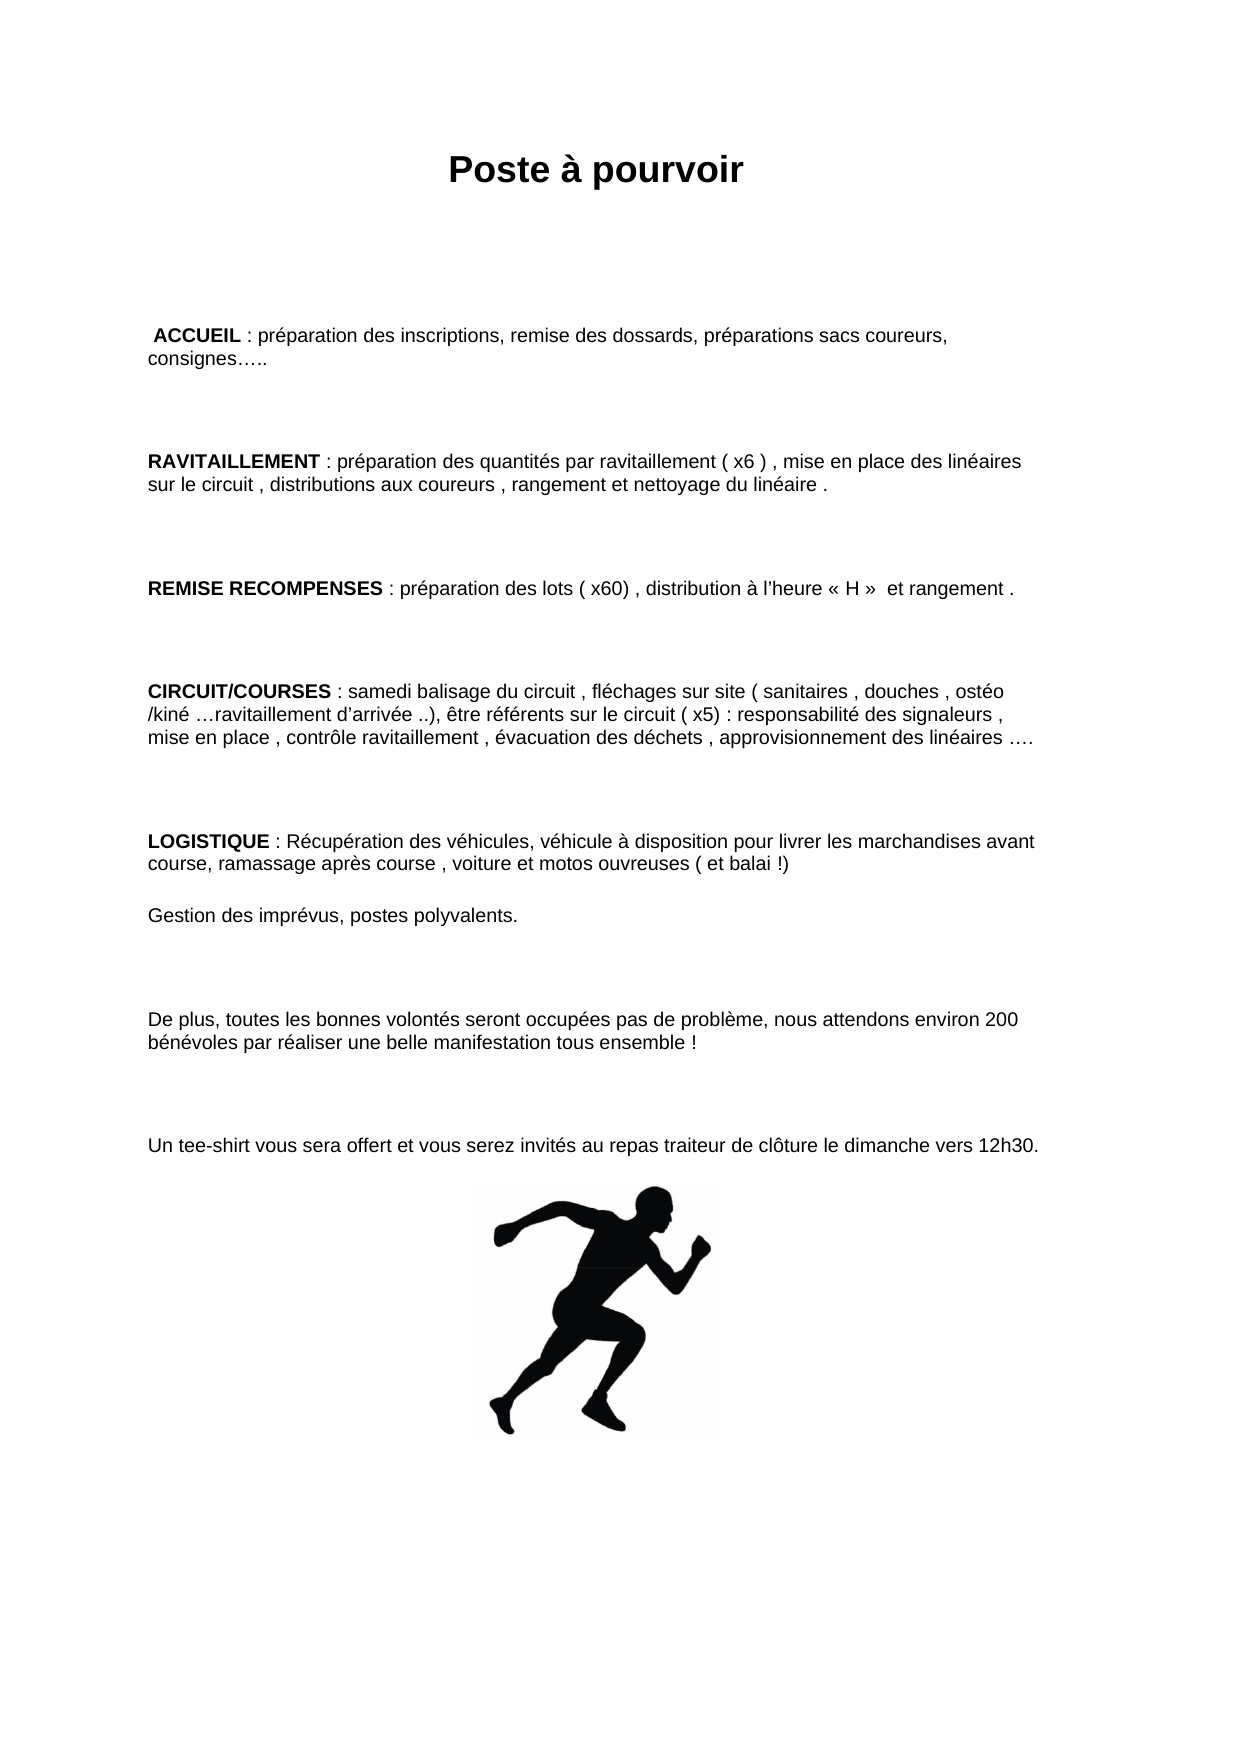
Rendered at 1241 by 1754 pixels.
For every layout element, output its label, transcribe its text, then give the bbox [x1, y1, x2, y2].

text RAVITAILLEMENT : préparation des quantités par ravitaillement ( x6 ) , mise en place des linéaires sur le circuit , distributions aux coureurs , rangement et nettoyage du linéaire . [148, 450, 1044, 496]
text CIRCUIT/COURSES : samedi balisage du circuit , fléchages sur site ( sanitaires , douches , ostéo /kiné …ravitaillement d’arrivée ..), être référents sur le circuit ( x5) : responsabilité des signaleurs , mise en place , contrôle ravitaillement , évacuation des déchets , approvisionnement des linéaires …. [148, 680, 1044, 748]
text Un tee-shirt vous sera offert et vous serez invités au repas traiteur de clôture le dimanche vers 12h30. [148, 1134, 1044, 1157]
text Gestion des imprévus, postes polyvalents. [148, 904, 1044, 927]
text Poste à pourvoir [148, 148, 1044, 191]
text REMISE RECOMPENSES : préparation des lots ( x60) , distribution à l’heure « H » et rangement . [148, 577, 1044, 599]
text De plus, toutes les bonnes volontés seront occupées pas de problème, nous attendons environ 200 bénévoles par réaliser une belle manifestation tous ensemble ! [148, 1008, 1044, 1053]
text ACCUEIL : préparation des inscriptions, remise des dossards, préparations sacs coureurs, consignes….. [148, 324, 1044, 369]
text LOGISTIQUE : Récupération des véhicules, véhicule à disposition pour livrer les marchandises avant course, ramassage après course , voiture et motos ouvreuses ( et balai !) [148, 829, 1044, 875]
picture [468, 1186, 724, 1441]
